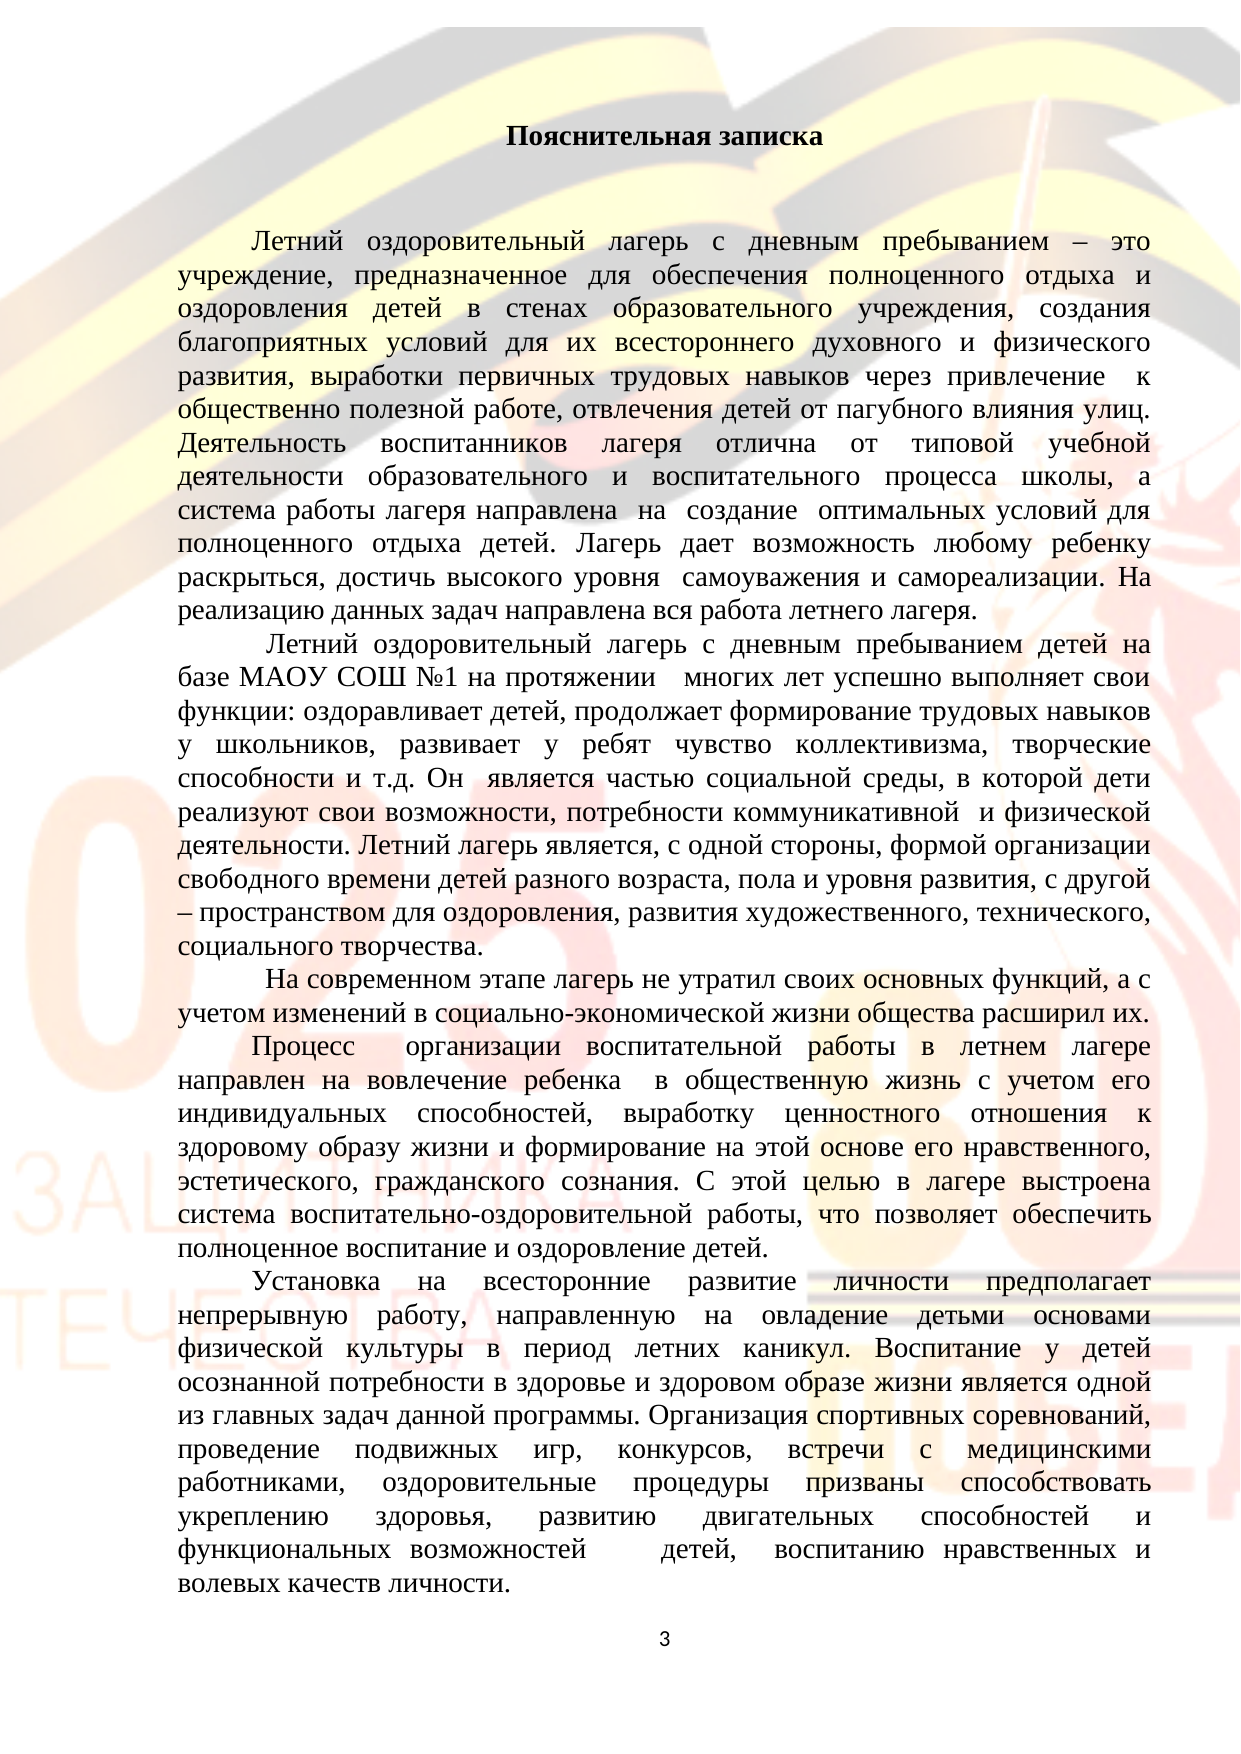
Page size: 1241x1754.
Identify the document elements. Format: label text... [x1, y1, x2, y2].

text Летний оздоровительный лагерь с дневным пребыванием детей на базе МАОУ СОШ №1 на протяжении многих лет успешно выполняет свои функции: оздоравливает детей, продолжает формирование трудовых навыков у школьников, развивает у ребят чувство коллективизма, творческие способности и т.д. Он является частью социальной среды, в которой дети реализуют свои возможности, потребности коммуникативной и физической деятельности. Летний лагерь является, с одной стороны, формой организации свободного времени детей разного возраста, пола и уровня развития, с другой – пространством для оздоровления, развития художественного, технического, социального творчества. [177, 626, 1152, 961]
text На современном этапе лагерь не утратил своих основных функций, а с учетом изменений в социально-экономической жизни общества расширил их. [177, 961, 1152, 1028]
text Процесс организации воспитательной работы в летнем лагере направлен на вовлечение ребенка в общественную жизнь с учетом его индивидуальных способностей, выработку ценностного отношения к здоровому образу жизни и формирование на этой основе его нравственного, эстетического, гражданского сознания. С этой целью в лагере выстроена система воспитательно-оздоровительной работы, что позволяет обеспечить полноценное воспитание и оздоровление детей. [177, 1028, 1152, 1263]
text Установка на всесторонние развитие личности предполагает непрерывную работу, направленную на овладение детьми основами физической культуры в период летних каникул. Воспитание у детей осознанной потребности в здоровье и здоровом образе жизни является одной из главных задач данной программы. Организация спортивных соревнований, проведение подвижных игр, конкурсов, встречи с медицинскими работниками, оздоровительные процедуры призваны способствовать укреплению здоровья, развитию двигательных способностей и функциональных возможностей детей, воспитанию нравственных и волевых качеств личности. [177, 1263, 1152, 1599]
text Летний оздоровительный лагерь с дневным пребыванием – это учреждение, предназначенное для обеспечения полноценного отдыха и оздоровления детей в стенах образовательного учреждения, создания благоприятных условий для их всестороннего духовного и физического развития, выработки первичных трудовых навыков через привлечение к общественно полезной работе, отвлечения детей от пагубного влияния улиц. Деятельность воспитанников лагеря отлична от типовой учебной деятельности образовательного и воспитательного процесса школы, а система работы лагеря направлена на создание оптимальных условий для полноценного отдыха детей. Лагерь дает возможность любому ребенку раскрыться, достичь высокого уровня самоуважения и самореализации. На реализацию данных задач направлена вся работа летнего лагеря. [177, 223, 1152, 626]
subtitle Пояснительная записка [177, 118, 1152, 152]
